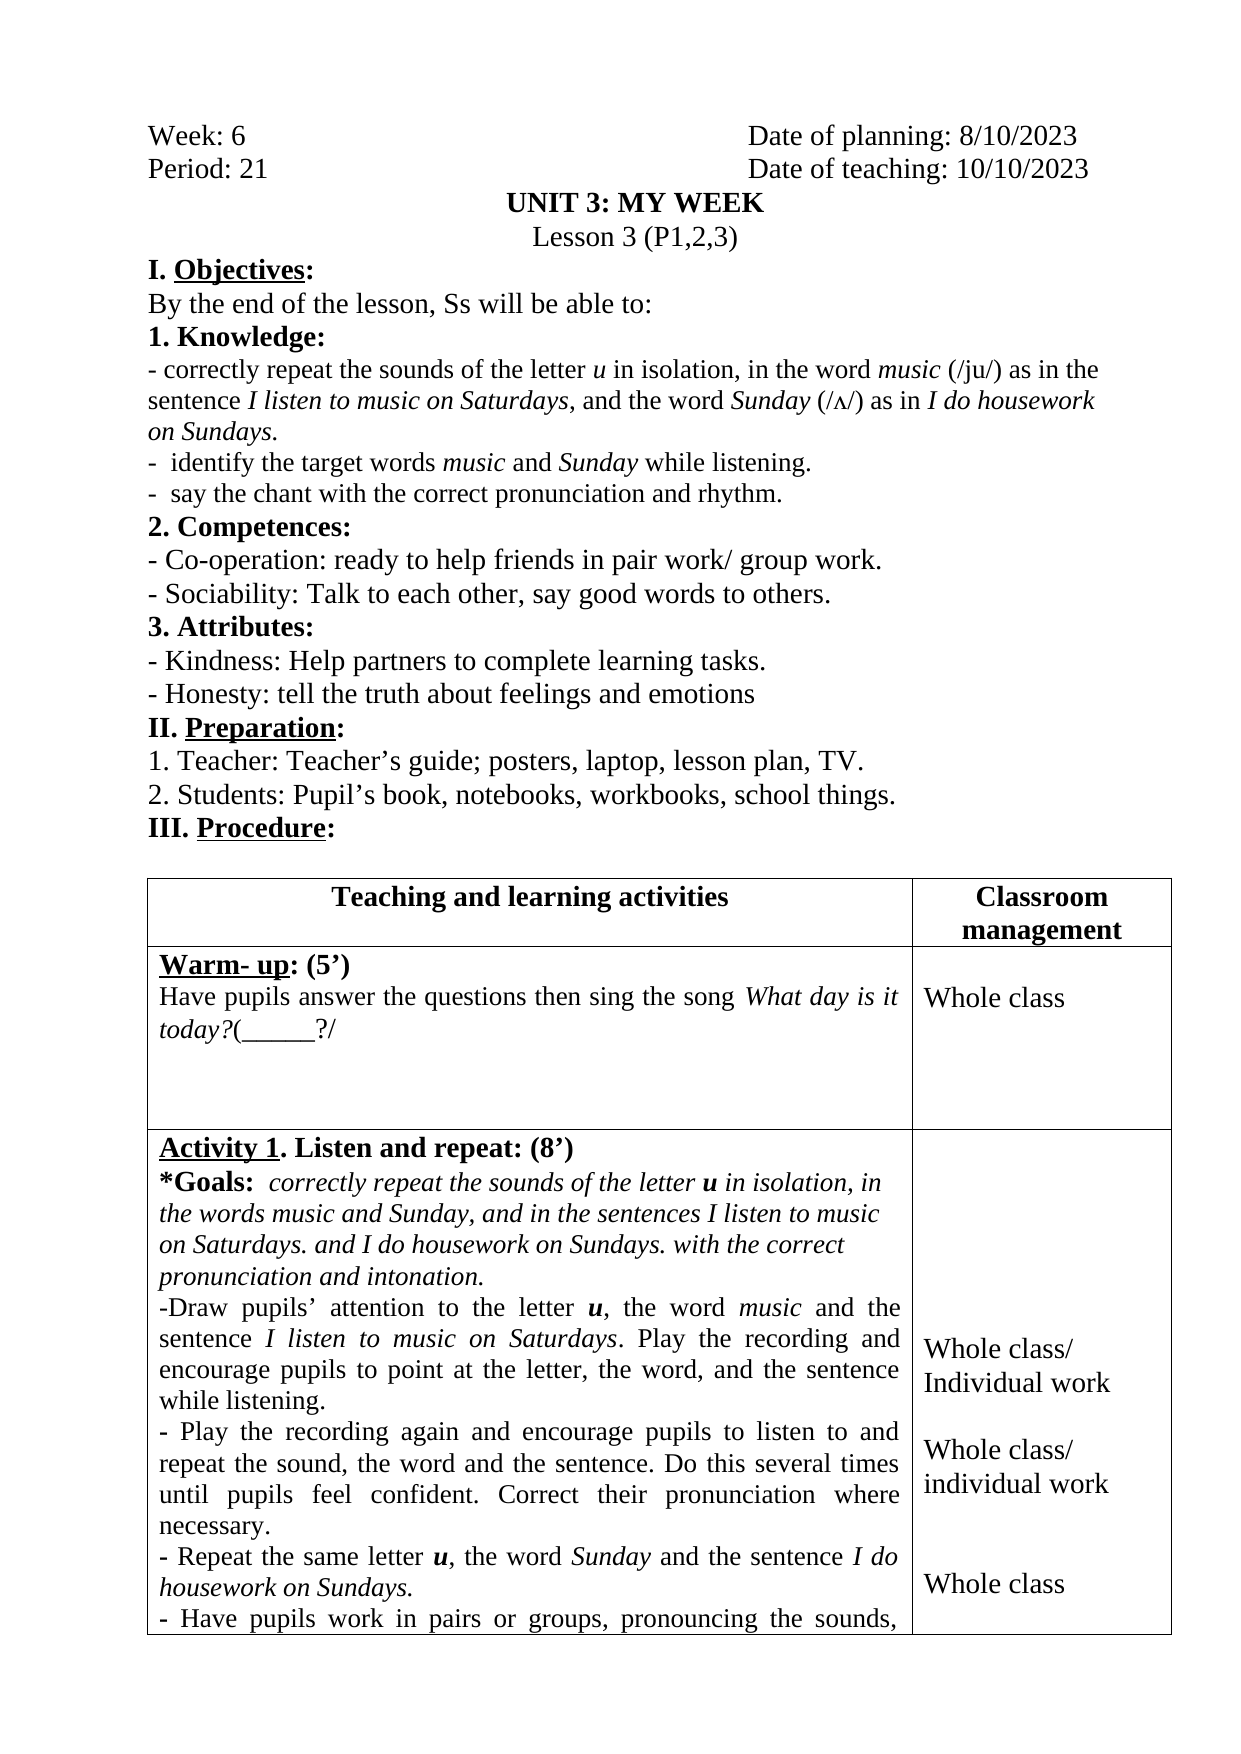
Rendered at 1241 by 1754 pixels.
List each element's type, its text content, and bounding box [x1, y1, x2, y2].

text Week: 6 Date of planning: 8/10/2023 [148, 118, 1122, 152]
text - correctly repeat the sounds of the letter u in isolation, in the word music (/ju/) as in the sentence I listen to music on Saturdays, and the word Sunday (/ʌ/) as in I do housework on Sundays. [148, 353, 1122, 446]
text - Co-operation: ready to help friends in pair work/ group work. [148, 542, 1122, 576]
table_cell Warm- up: (5’) Have pupils answer the questions then sing the song What day is it today?(_____?/ [148, 947, 912, 1129]
table_header Classroom management [913, 879, 1171, 946]
text 3. Attributes: [148, 609, 1122, 643]
text 2. Students: Pupil’s book, notebooks, workbooks, school things. [148, 777, 1122, 811]
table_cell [913, 1130, 1171, 1633]
text By the end of the lesson, Ss will be able to: [148, 286, 1122, 319]
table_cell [148, 1130, 912, 1633]
text I. Objectives: [148, 252, 1122, 286]
table_header Teaching and learning activities [148, 879, 912, 946]
text - identify the target words music and Sunday while listening. [148, 446, 1122, 477]
table_cell Whole class [913, 947, 1171, 1129]
text - Sociability: Talk to each other, say good words to others. [148, 576, 1122, 609]
text Period: 21 Date of teaching: 10/10/2023 [148, 152, 1122, 185]
text UNIT 3: MY WEEK [148, 185, 1122, 219]
text 2. Competences: [148, 509, 1122, 542]
text III. Procedure: [148, 811, 1122, 844]
text 1. Teacher: Teacher’s guide; posters, laptop, lesson plan, TV. [148, 743, 1122, 777]
text - Kindness: Help partners to complete learning tasks. [148, 643, 1122, 676]
text - say the chant with the correct pronunciation and rhythm. [148, 477, 1122, 509]
text - Honesty: tell the truth about feelings and emotions [148, 676, 1122, 710]
text Lesson 3 (P1,2,3) [148, 219, 1122, 252]
text 1. Knowledge: [148, 319, 1122, 353]
text II. Preparation: [148, 710, 1122, 743]
